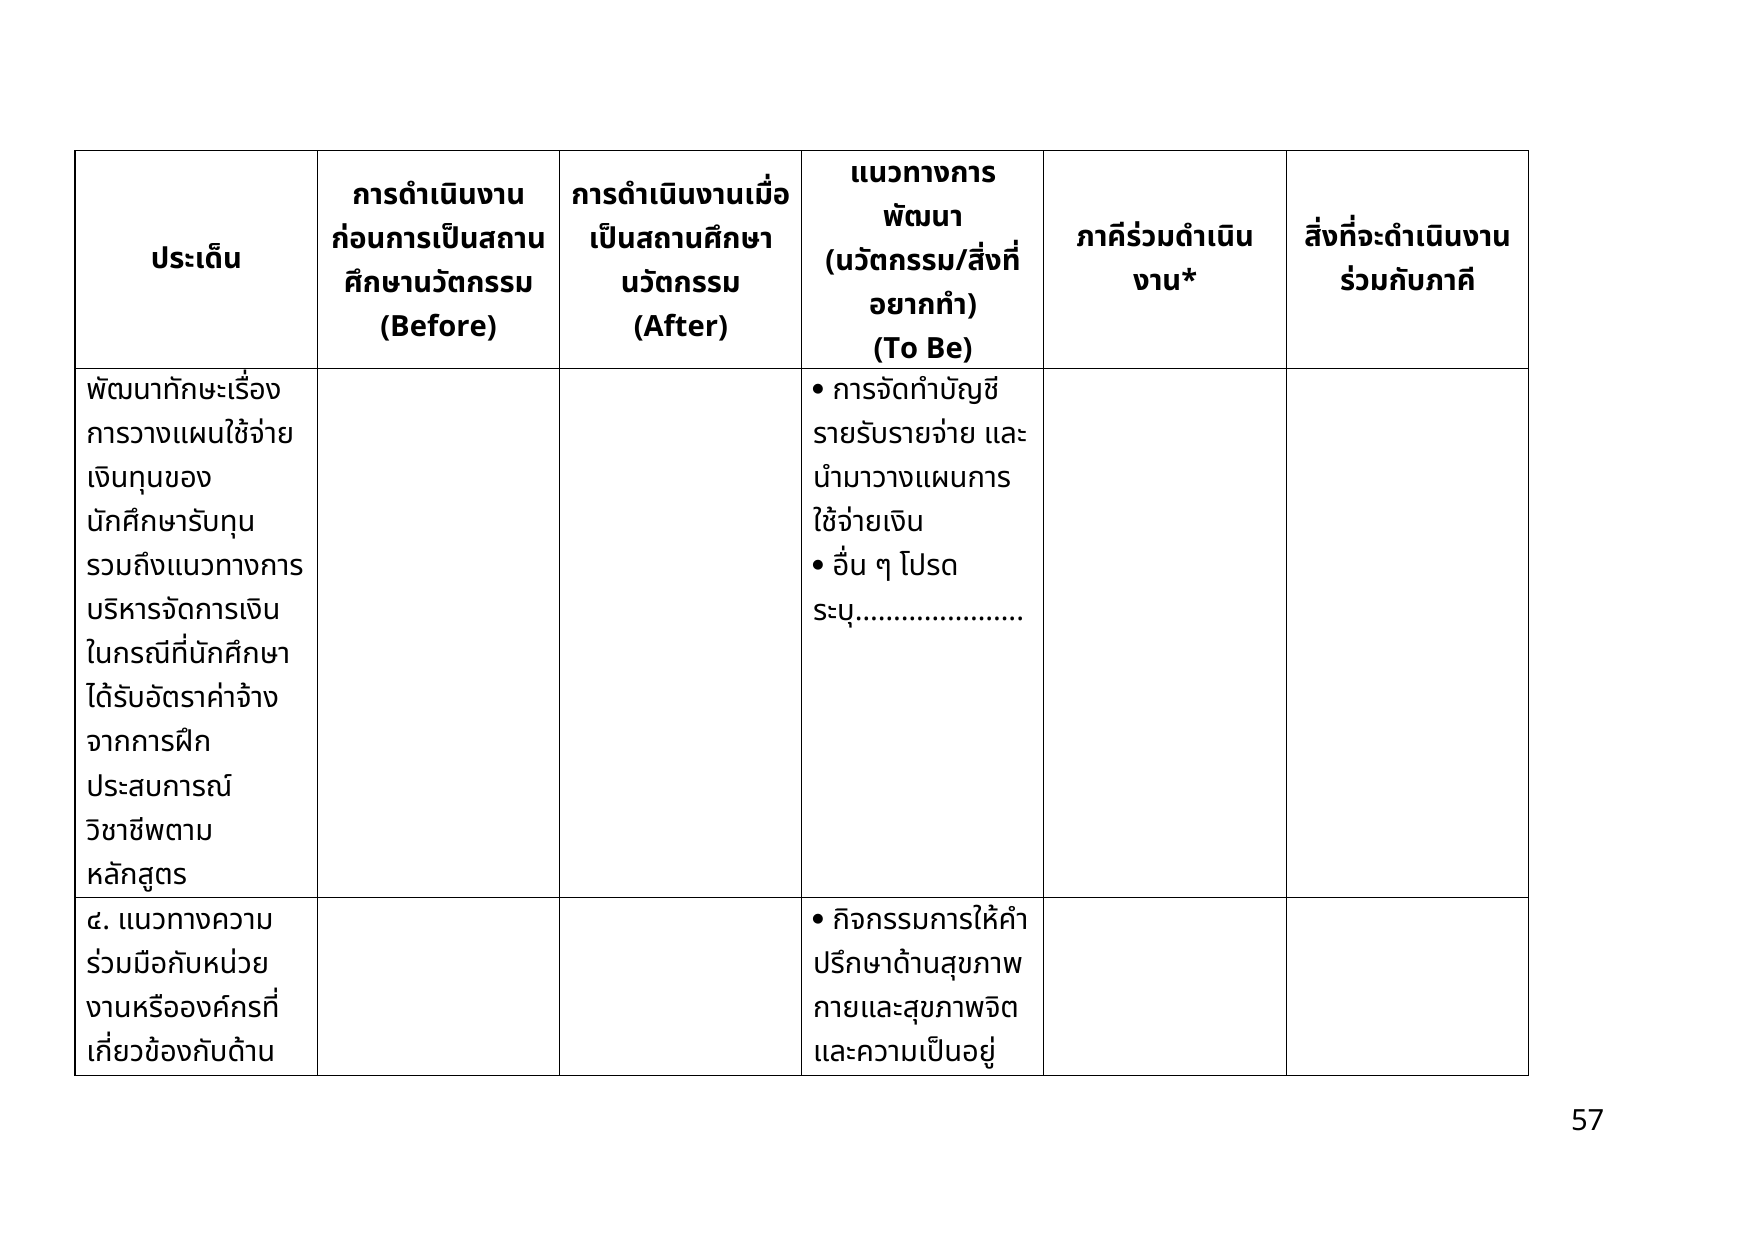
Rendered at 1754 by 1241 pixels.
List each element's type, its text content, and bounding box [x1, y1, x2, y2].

table_cell [560, 369, 801, 897]
table_header แนวทางการพัฒนา (นวัตกรรม/สิ่งที่อยากทำ) (To Be) [802, 151, 1043, 367]
table_cell [1287, 369, 1528, 897]
table_header สิ่งที่จะดำเนินงาน ร่วมกับภาคี [1287, 151, 1528, 367]
table_cell [1044, 369, 1286, 897]
table_cell กิจกรรมการให้คำปรึกษาด้านสุขภาพกายและสุขภาพจิตและความเป็นอยู่ของนักศึกษา โดยอาจารย์และความร่วมมือกับองค์กรภายนอก อื่น ๆ โปรดระบุ…………………. [802, 898, 1043, 1075]
table_cell [1044, 898, 1286, 1075]
table_cell กิจกรรมส่งเสริมการออม การจัดทำบัญชีรายรับรายจ่าย และนำมาวางแผนการใช้จ่ายเงิน อื่น ๆ โปรดระบุ…………………. [802, 369, 1043, 897]
table_header การดำเนินงานเมื่อเป็นสถานศึกษานวัตกรรม (After) [560, 151, 801, 367]
table_cell [560, 898, 801, 1075]
table_cell [318, 369, 559, 897]
table_cell ๔. แนวทางความร่วมมือกับหน่วยงานหรือองค์กรที่เกี่ยวข้องกับด้านการดูแล การให้คำปรึกษากับนักศึกษาทุน [76, 898, 317, 1075]
table_header ประเด็น [76, 151, 317, 367]
table_cell [318, 898, 559, 1075]
table_header ภาคีร่วมดำเนินงาน* [1044, 151, 1286, 367]
table_cell [1287, 898, 1528, 1075]
table_header การดำเนินงานก่อนการเป็นสถานศึกษานวัตกรรม (Before) [318, 151, 559, 367]
